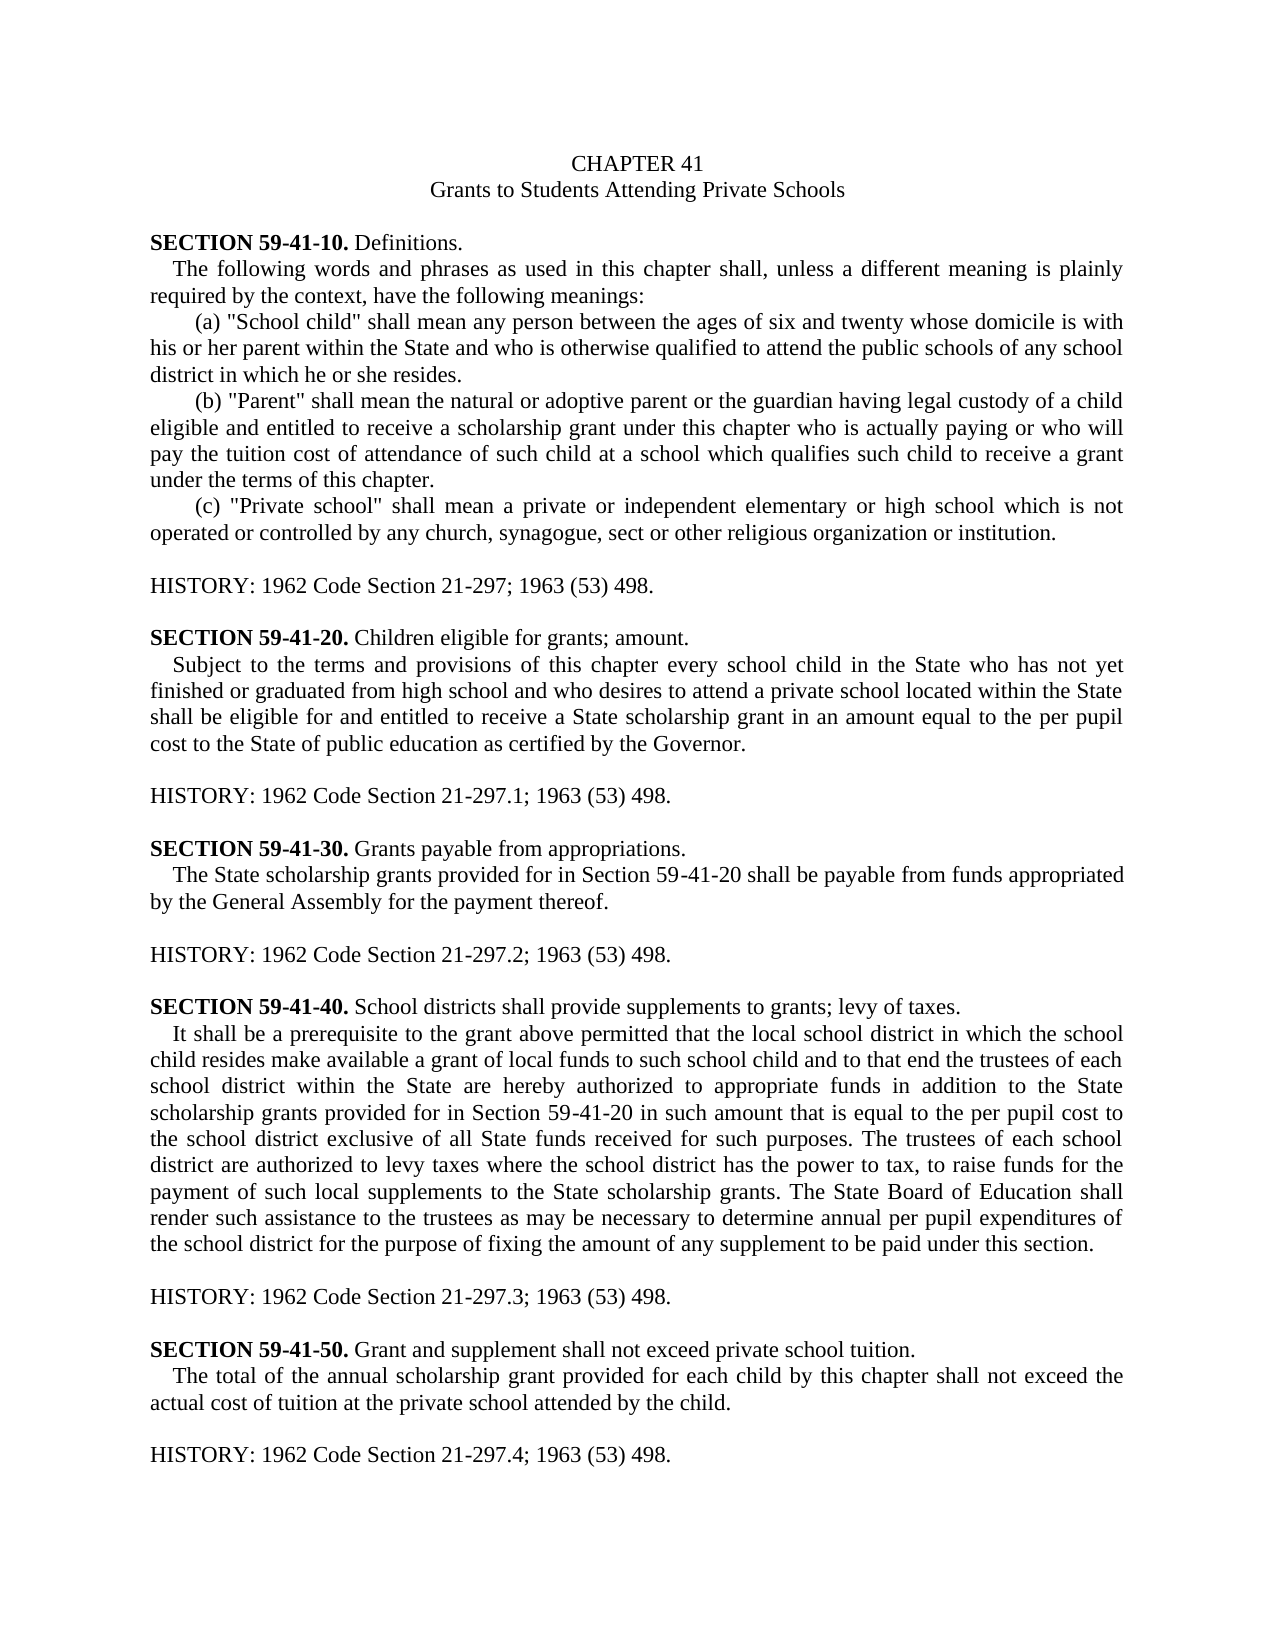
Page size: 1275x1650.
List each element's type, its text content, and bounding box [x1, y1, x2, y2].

text SECTION 59-41-50. Grant and supplement shall not exceed private school tuition. [150, 1336, 1125, 1362]
text The total of the annual scholarship grant provided for each child by this chapter shall not exceed the actual cost of tuition at the private school attended by the child. [150, 1362, 1125, 1415]
text CHAPTER 41 [150, 150, 1125, 176]
text HISTORY: 1962 Code Section 21-297; 1963 (53) 498. [150, 572, 1125, 598]
text HISTORY: 1962 Code Section 21-297.2; 1963 (53) 498. [150, 941, 1125, 967]
text HISTORY: 1962 Code Section 21-297.3; 1963 (53) 498. [150, 1283, 1125, 1309]
text (c) "Private school" shall mean a private or independent elementary or high school which is not operated or controlled by any church, synagogue, sect or other religious organization or institution. [150, 493, 1125, 545]
text HISTORY: 1962 Code Section 21-297.4; 1963 (53) 498. [150, 1441, 1125, 1468]
text Grants to Students Attending Private Schools [150, 176, 1125, 203]
text SECTION 59-41-10. Definitions. [150, 229, 1125, 255]
text SECTION 59-41-30. Grants payable from appropriations. [150, 835, 1125, 862]
text The State scholarship grants provided for in Section 59-41-20 shall be payable from funds appropriated by the General Assembly for the payment thereof. [150, 862, 1125, 914]
text The following words and phrases as used in this chapter shall, unless a different meaning is plainly required by the context, have the following meanings: [150, 255, 1125, 308]
text SECTION 59-41-40. School districts shall provide supplements to grants; levy of taxes. [150, 993, 1125, 1020]
text HISTORY: 1962 Code Section 21-297.1; 1963 (53) 498. [150, 782, 1125, 809]
text (b) "Parent" shall mean the natural or adoptive parent or the guardian having legal custody of a child eligible and entitled to receive a scholarship grant under this chapter who is actually paying or who will pay the tuition cost of attendance of such child at a school which qualifies such child to receive a grant under the terms of this chapter. [150, 387, 1125, 493]
text SECTION 59-41-20. Children eligible for grants; amount. [150, 624, 1125, 651]
text It shall be a prerequisite to the grant above permitted that the local school district in which the school child resides make available a grant of local funds to such school child and to that end the trustees of each school district within the State are hereby authorized to appropriate funds in addition to the State scholarship grants provided for in Section 59-41-20 in such amount that is equal to the per pupil cost to the school district exclusive of all State funds received for such purposes. The trustees of each school district are authorized to levy taxes where the school district has the power to tax, to raise funds for the payment of such local supplements to the State scholarship grants. The State Board of Education shall render such assistance to the trustees as may be necessary to determine annual per pupil expenditures of the school district for the purpose of fixing the amount of any supplement to be paid under this section. [150, 1020, 1125, 1257]
text (a) "School child" shall mean any person between the ages of six and twenty whose domicile is with his or her parent within the State and who is otherwise qualified to attend the public schools of any school district in which he or she resides. [150, 308, 1125, 387]
text Subject to the terms and provisions of this chapter every school child in the State who has not yet finished or graduated from high school and who desires to attend a private school located within the State shall be eligible for and entitled to receive a State scholarship grant in an amount equal to the per pupil cost to the State of public education as certified by the Governor. [150, 651, 1125, 756]
